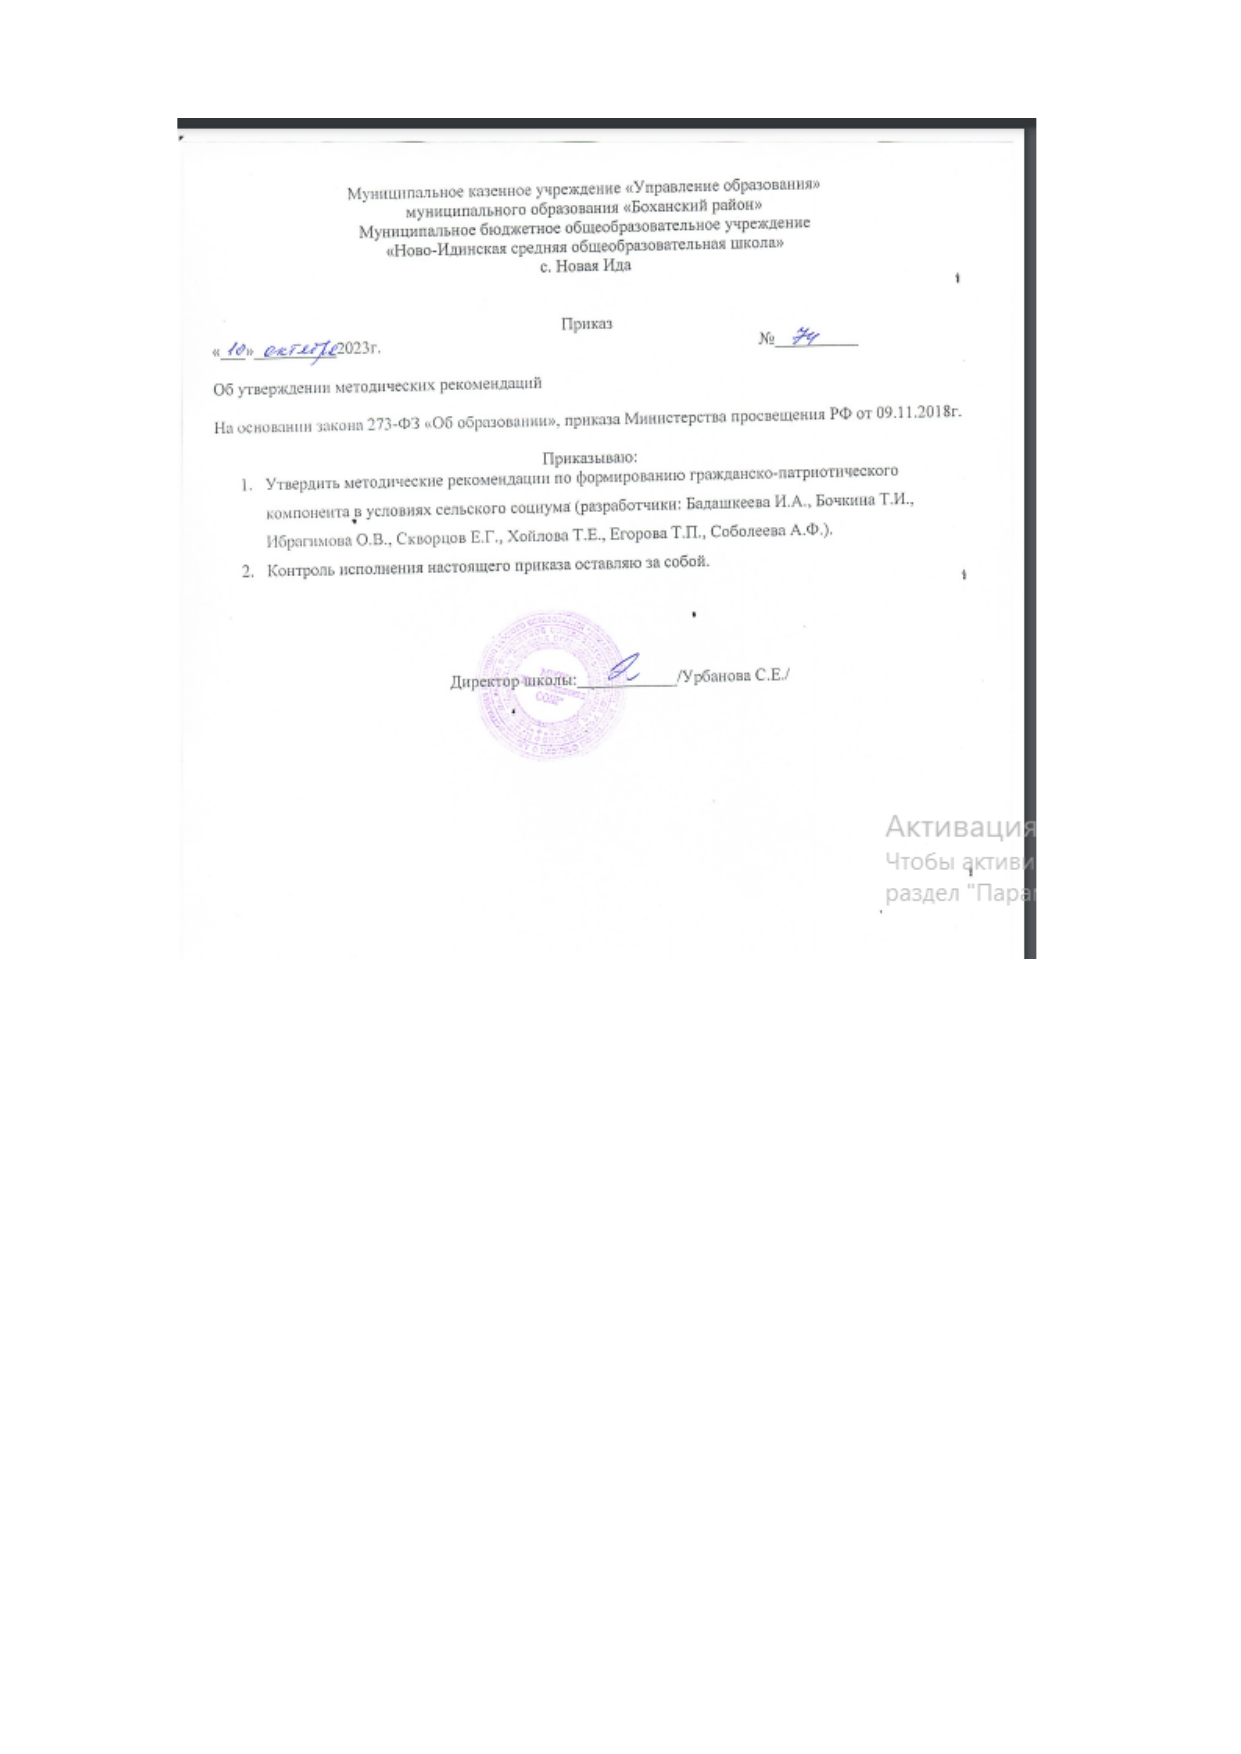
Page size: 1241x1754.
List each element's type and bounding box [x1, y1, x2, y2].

picture [177, 118, 1037, 959]
